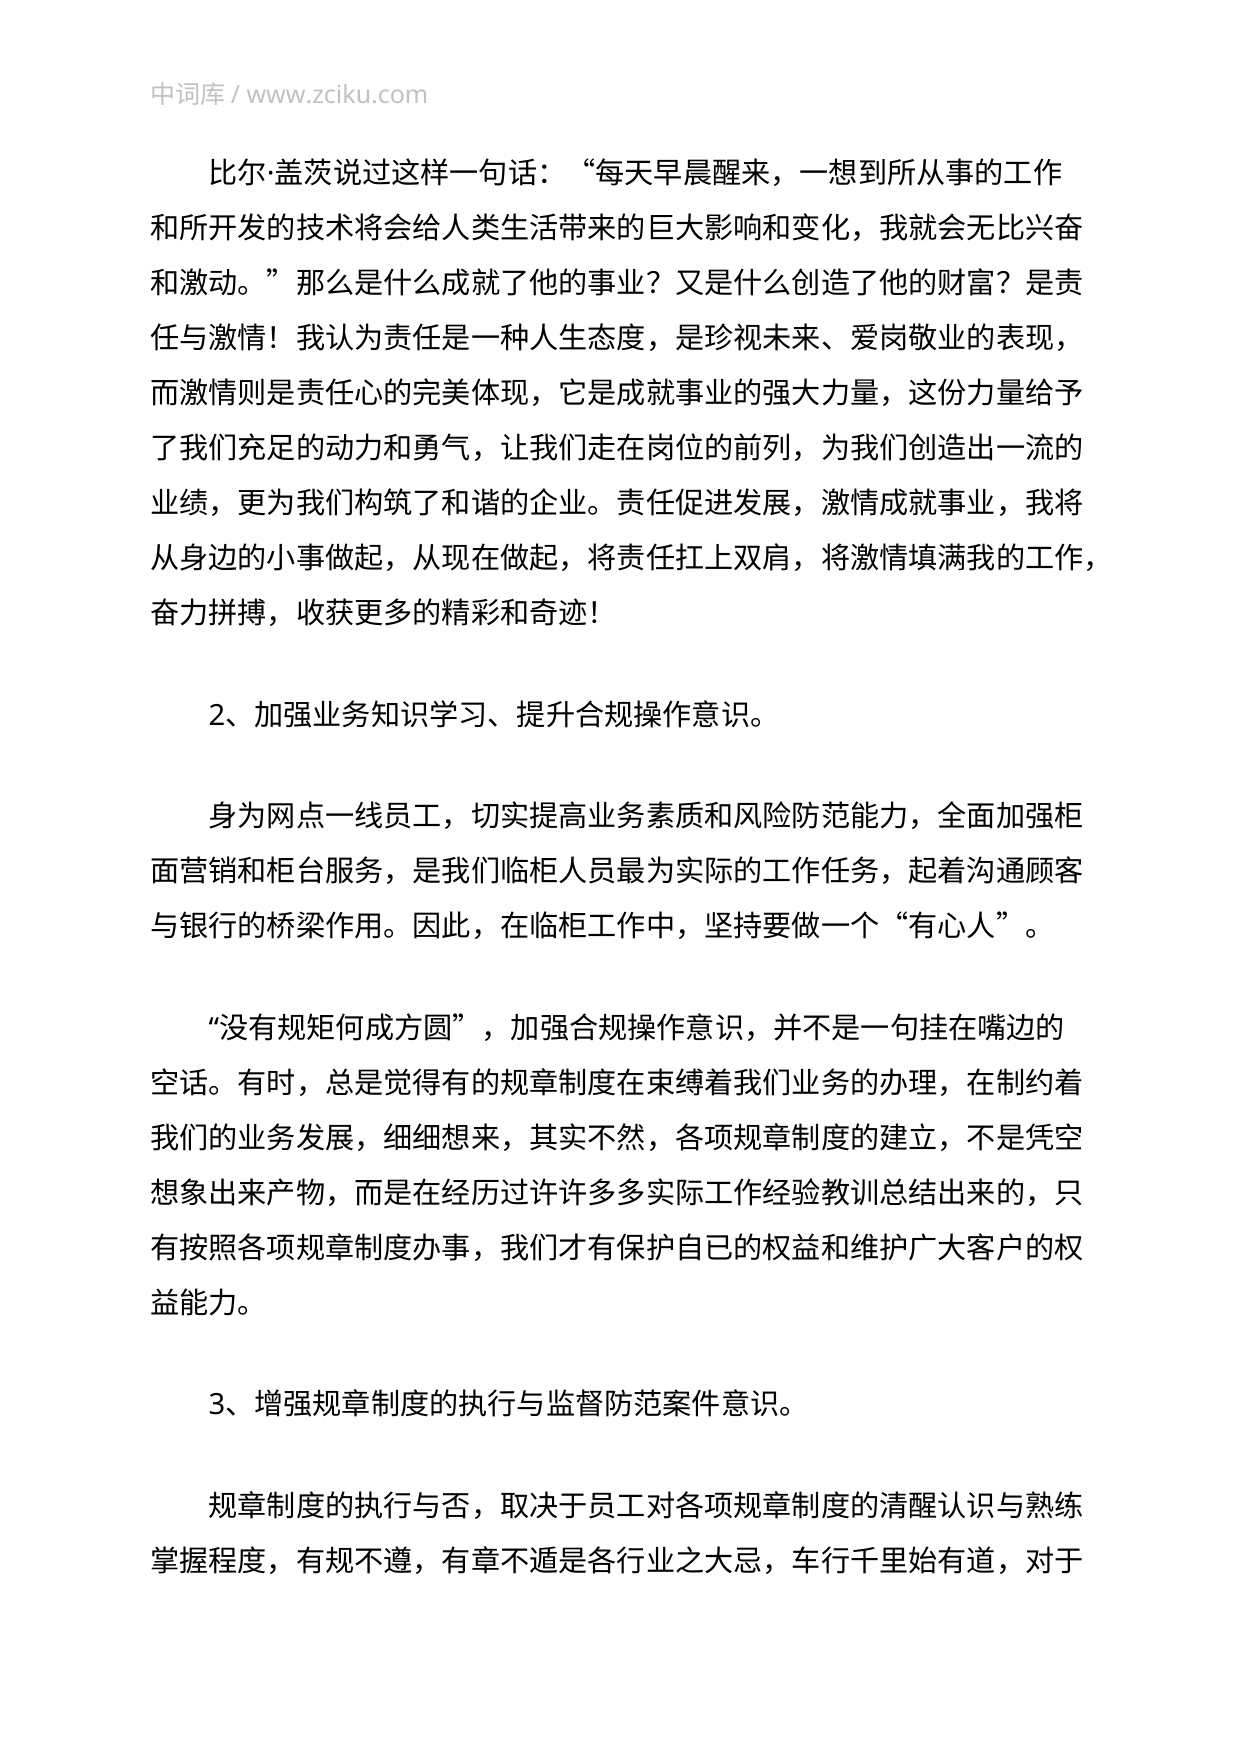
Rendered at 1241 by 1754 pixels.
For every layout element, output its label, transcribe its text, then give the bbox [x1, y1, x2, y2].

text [150, 1483, 1090, 1580]
text 2、加强业务知识学习、提升合规操作意识。 [150, 691, 1090, 733]
text 3、增强规章制度的执行与监督防范案件意识。 [150, 1381, 1090, 1423]
text “没有规矩何成方圆”，加强合规操作意识，并不是一句挂在嘴边的空话。有时，总是觉得有的规章制度在束缚着我们业务的办理，在制约着我们的业务发展，细细想来，其实不然，各项规章制度的建立，不是凭空想象出来产物，而是在经历过许许多多实际工作经验教训总结出来的，只有按照各项规章制度办事，我们才有保护自已的权益和维护广大客户的权益能力。 [150, 1004, 1090, 1321]
text 比尔·盖茨说过这样一句话：“每天早晨醒来，一想到所从事的工作和所开发的技术将会给人类生活带来的巨大影响和变化，我就会无比兴奋和激动。”那么是什么成就了他的事业？又是什么创造了他的财富？是责任与激情！我认为责任是一种人生态度，是珍视未来、爱岗敬业的表现，而激情则是责任心的完美体现，它是成就事业的强大力量，这份力量给予了我们充足的动力和勇气，让我们走在岗位的前列，为我们创造出一流的业绩，更为我们构筑了和谐的企业。责任促进发展，激情成就事业，我将从身边的小事做起，从现在做起，将责任扛上双肩，将激情填满我的工作，奋力拼搏，收获更多的精彩和奇迹！ [150, 150, 1090, 632]
text 身为网点一线员工，切实提高业务素质和风险防范能力，全面加强柜面营销和柜台服务，是我们临柜人员最为实际的工作任务，起着沟通顾客与银行的桥梁作用。因此，在临柜工作中，坚持要做一个“有心人”。 [150, 793, 1090, 945]
